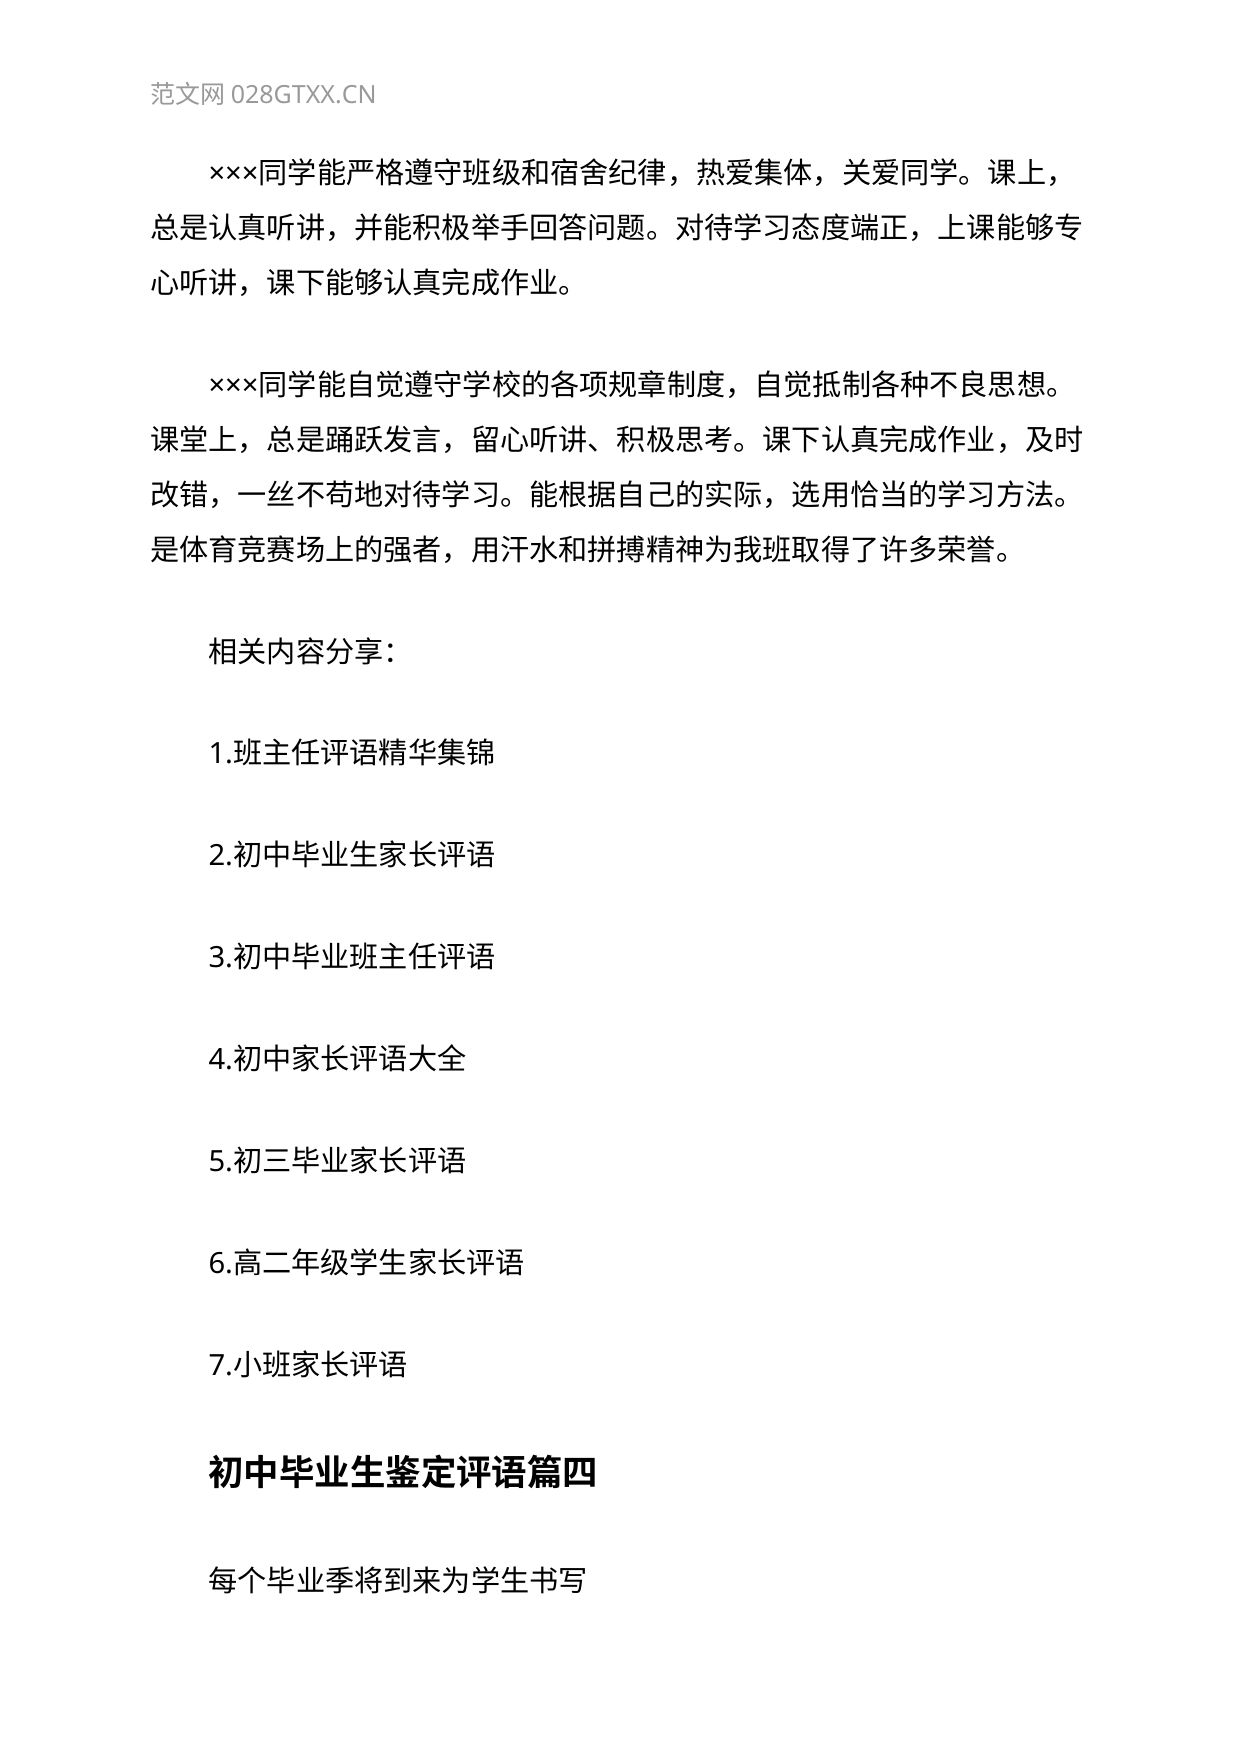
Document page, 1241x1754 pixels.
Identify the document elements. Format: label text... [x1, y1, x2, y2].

text ×××同学能严格遵守班级和宿舍纪律，热爱集体，关爱同学。课上，总是认真听讲，并能积极举手回答问题。对待学习态度端正，上课能够专心听讲，课下能够认真完成作业。 [150, 150, 1090, 302]
text 6.高二年级学生家长评语 [150, 1240, 1090, 1282]
text 初中毕业生鉴定评语篇四 [150, 1444, 1090, 1495]
text 7.小班家长评语 [150, 1342, 1090, 1384]
text 2.初中毕业生家长评语 [150, 832, 1090, 874]
text 相关内容分享： [150, 628, 1090, 671]
text 3.初中毕业班主任评语 [150, 934, 1090, 976]
text 5.初三毕业家长评语 [150, 1138, 1090, 1180]
text ×××同学能自觉遵守学校的各项规章制度，自觉抵制各种不良思想。课堂上，总是踊跃发言，留心听讲、积极思考。课下认真完成作业，及时改错，一丝不苟地对待学习。能根据自己的实际，选用恰当的学习方法。是体育竞赛场上的强者，用汗水和拼搏精神为我班取得了许多荣誉。 [150, 362, 1090, 569]
text 每个毕业季将到来为学生书写 [150, 1557, 1090, 1599]
text 1.班主任评语精华集锦 [150, 730, 1090, 772]
text 4.初中家长评语大全 [150, 1036, 1090, 1078]
